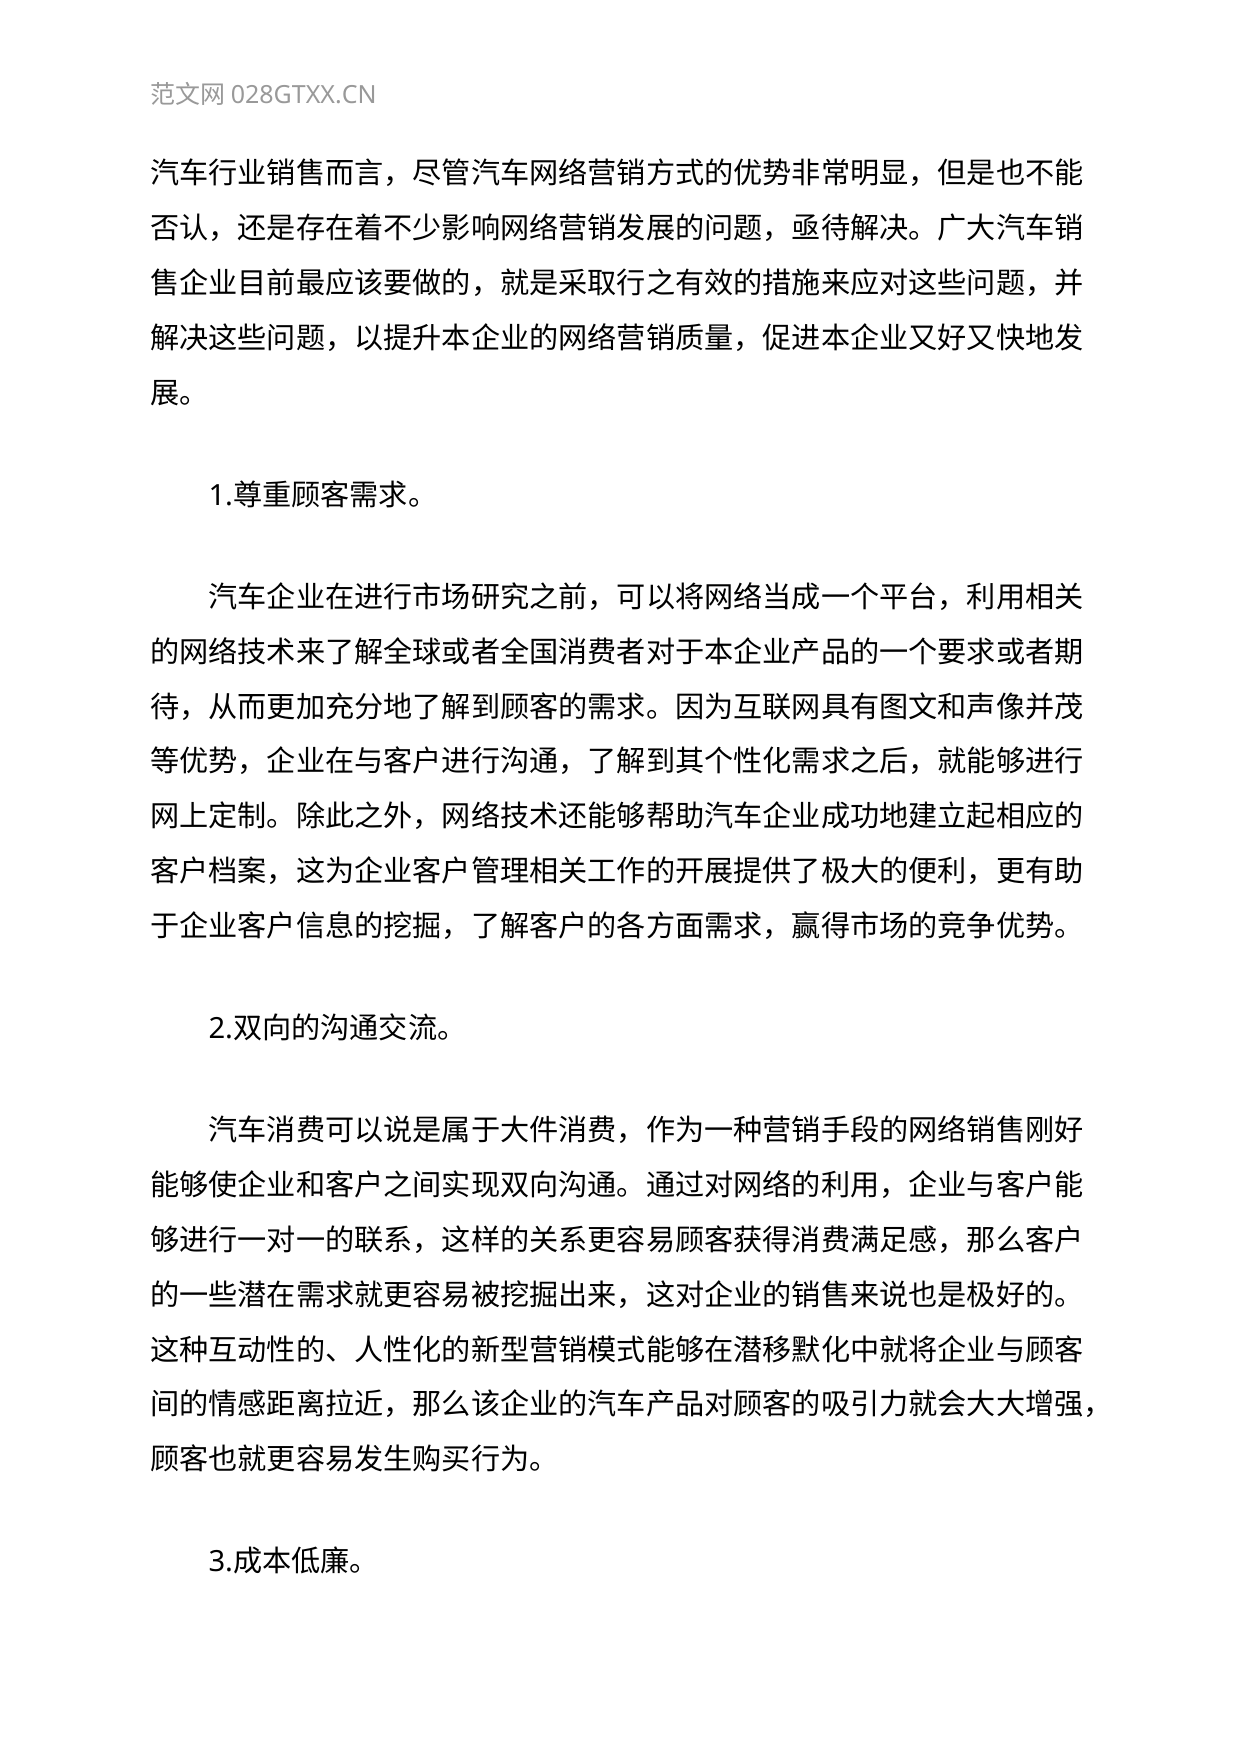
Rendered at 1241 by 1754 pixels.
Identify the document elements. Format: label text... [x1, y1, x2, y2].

text 汽车消费可以说是属于大件消费，作为一种营销手段的网络销售刚好能够使企业和客户之间实现双向沟通。通过对网络的利用，企业与客户能够进行一对一的联系，这样的关系更容易顾客获得消费满足感，那么客户的一些潜在需求就更容易被挖掘出来，这对企业的销售来说也是极好的。这种互动性的、人性化的新型营销模式能够在潜移默化中就将企业与顾客间的情感距离拉近，那么该企业的汽车产品对顾客的吸引力就会大大增强，顾客也就更容易发生购买行为。 [150, 1106, 1090, 1478]
text 3.成本低廉。 [150, 1538, 1090, 1580]
text 2.双向的沟通交流。 [150, 1004, 1090, 1047]
text 汽车企业在进行市场研究之前，可以将网络当成一个平台，利用相关的网络技术来了解全球或者全国消费者对于本企业产品的一个要求或者期待，从而更加充分地了解到顾客的需求。因为互联网具有图文和声像并茂等优势，企业在与客户进行沟通，了解到其个性化需求之后，就能够进行网上定制。除此之外，网络技术还能够帮助汽车企业成功地建立起相应的客户档案，这为企业客户管理相关工作的开展提供了极大的便利，更有助于企业客户信息的挖掘，了解客户的各方面需求，赢得市场的竞争优势。 [150, 573, 1090, 945]
text 1.尊重顾客需求。 [150, 471, 1090, 514]
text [150, 150, 1090, 412]
